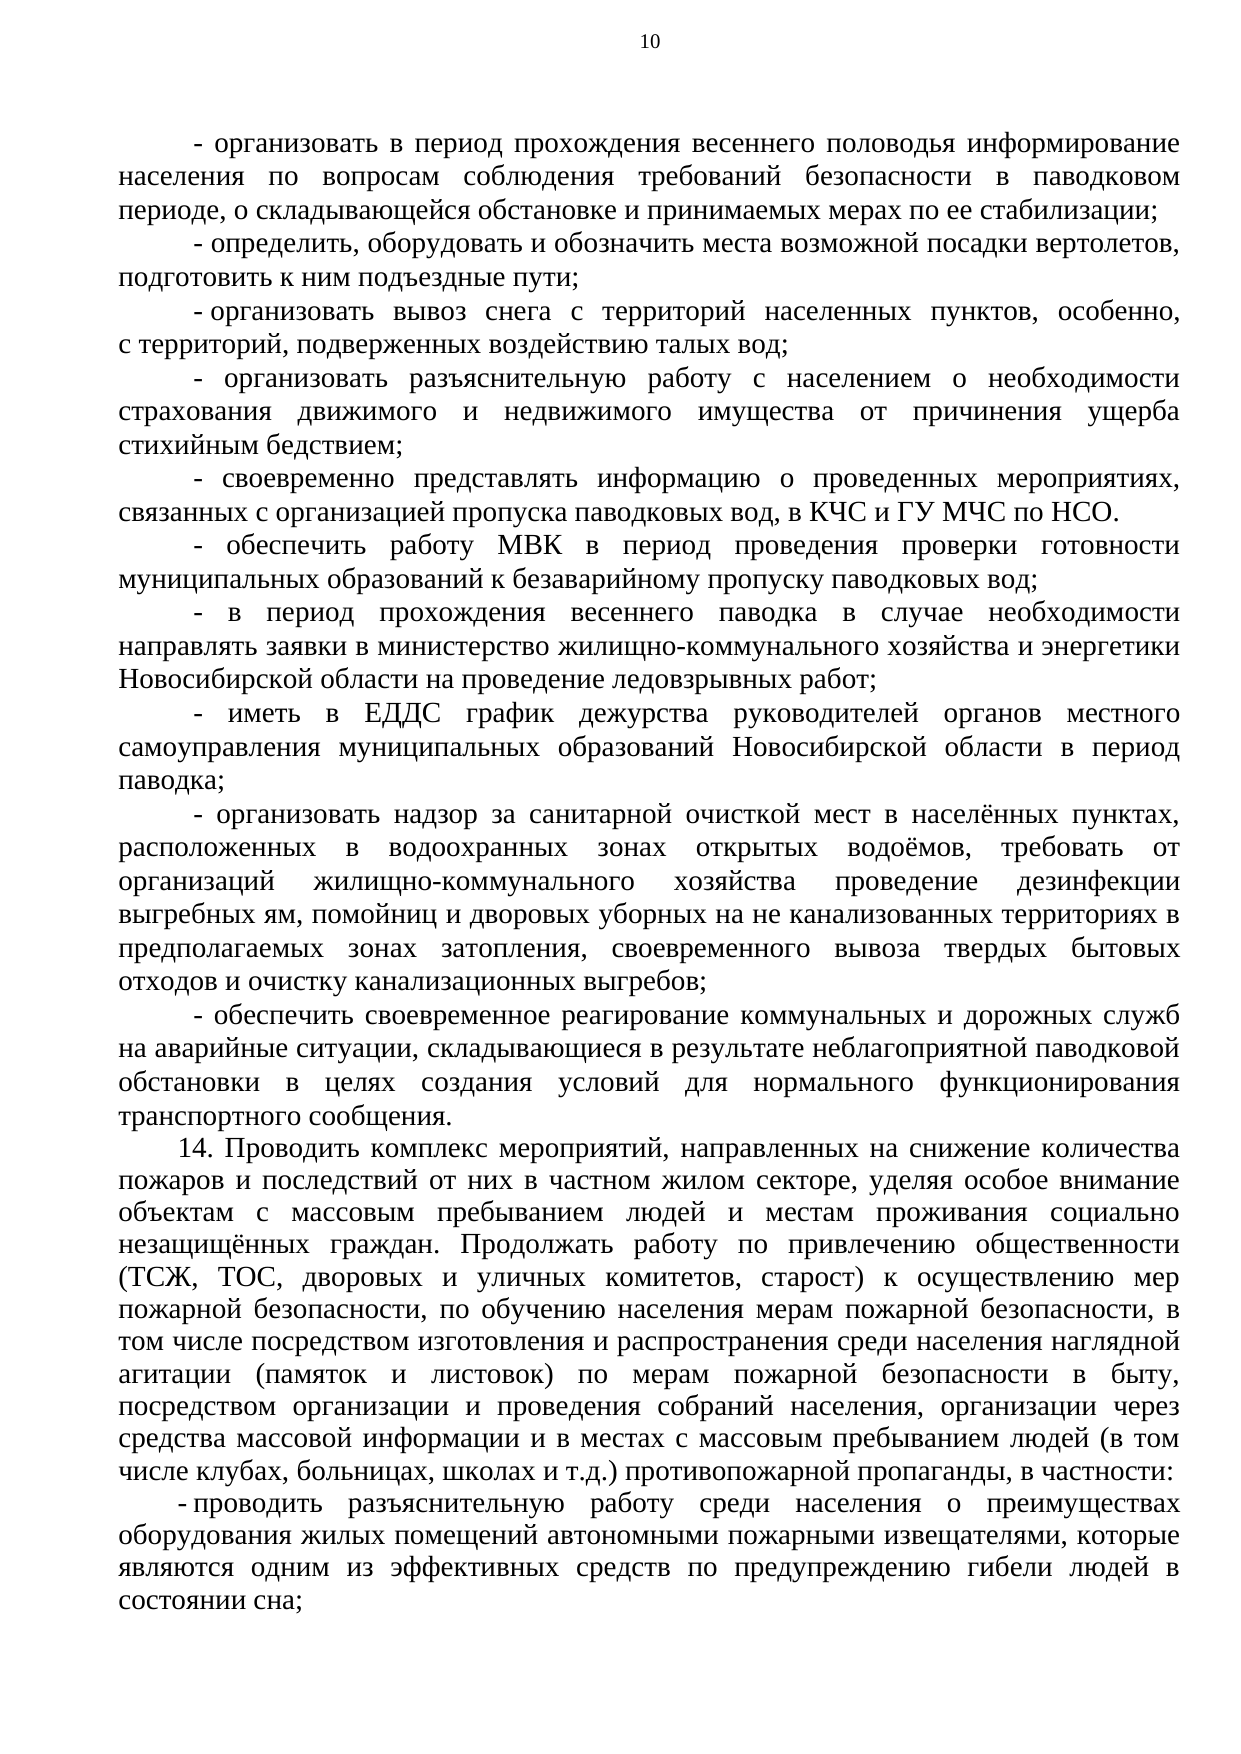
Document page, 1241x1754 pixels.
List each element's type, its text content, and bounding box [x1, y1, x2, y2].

text - организовать разъяснительную работу с населением о необходимости страхования движимого и недвижимого имущества от причинения ущерба стихийным бедствием; [118, 360, 1181, 460]
text - организовать в период прохождения весеннего половодья информирование населения по вопросам соблюдения требований безопасности в паводковом периоде, о складывающейся обстановке и принимаемых мерах по ее стабилизации; [118, 125, 1181, 226]
text - обеспечить работу МВК в период проведения проверки готовности муниципальных образований к безаварийному пропуску паводковых вод; [118, 527, 1181, 594]
text - обеспечить своевременное реагирование коммунальных и дорожных служб на аварийные ситуации, складывающиеся в результате неблагоприятной паводковой обстановки в целях создания условий для нормального функционирования транспортного сообщения. [118, 997, 1181, 1131]
text - в период прохождения весеннего паводка в случае необходимости направлять заявки в министерство жилищно-коммунального хозяйства и энергетики Новосибирской области на проведение ледовзрывных работ; [118, 594, 1181, 695]
text - определить, оборудовать и обозначить места возможной посадки вертолетов, подготовить к ним подъездные пути; [118, 226, 1181, 293]
text - организовать вывоз снега с территорий населенных пунктов, особенно, с территорий, подверженных воздействию талых вод; [118, 293, 1181, 360]
text - своевременно представлять информацию о проведенных мероприятиях, связанных с организацией пропуска паводковых вод, в КЧС и ГУ МЧС по НСО. [118, 460, 1181, 527]
text 14. Проводить комплекс мероприятий, направленных на снижение количества пожаров и последствий от них в частном жилом секторе, уделяя особое внимание объектам с массовым пребыванием людей и местам проживания социально незащищённых граждан. Продолжать работу по привлечению общественности (ТСЖ, ТОС, дворовых и уличных комитетов, старост) к осуществлению мер пожарной безопасности, по обучению населения мерам пожарной безопасности, в том числе посредством изготовления и распространения среди населения наглядной агитации (памяток и листовок) по мерам пожарной безопасности в быту, посредством организации и проведения собраний населения, организации через средства массовой информации и в местах с массовым пребыванием людей (в том числе клубах, больницах, школах и т.д.) противопожарной пропаганды, в частности: [118, 1131, 1181, 1486]
text - иметь в ЕДДС график дежурства руководителей органов местного самоуправления муниципальных образований Новосибирской области в период паводка; [118, 695, 1181, 796]
text - проводить разъяснительную работу среди населения о преимуществах оборудования жилых помещений автономными пожарными извещателями, которые являются одним из эффективных средств по предупреждению гибели людей в состоянии сна; [118, 1486, 1181, 1616]
text - организовать надзор за санитарной очисткой мест в населённых пунктах, расположенных в водоохранных зонах открытых водоёмов, требовать от организаций жилищно-коммунального хозяйства проведение дезинфекции выгребных ям, помойниц и дворовых уборных на не канализованных территориях в предполагаемых зонах затопления, своевременного вывоза твердых бытовых отходов и очистку канализационных выгребов; [118, 796, 1181, 997]
